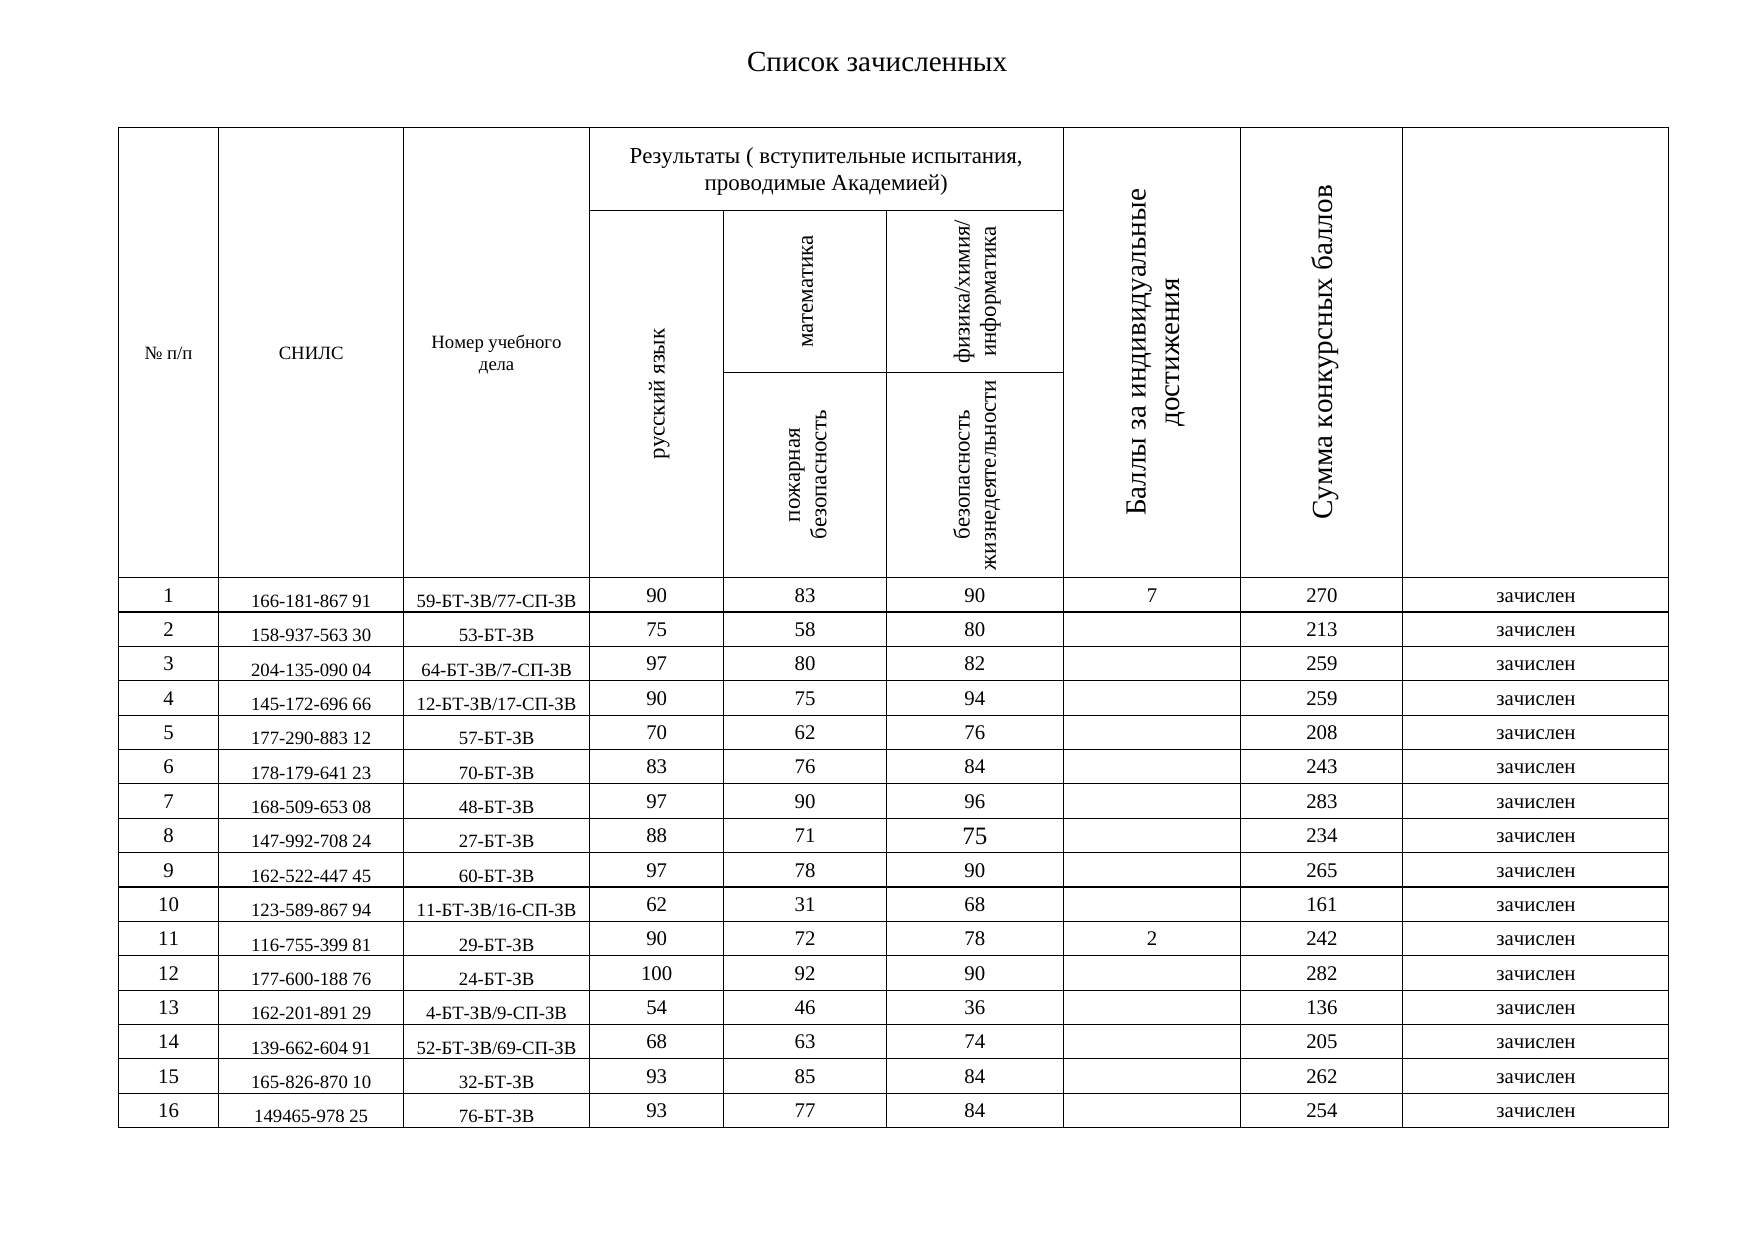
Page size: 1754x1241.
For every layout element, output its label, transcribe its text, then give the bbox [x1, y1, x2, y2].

table_cell зачислен [1403, 716, 1668, 749]
table_cell [1064, 716, 1240, 749]
table_cell 165-826-870 10 [219, 1059, 403, 1093]
table_cell 75 [887, 819, 1063, 852]
table_cell [1064, 750, 1240, 783]
table_cell 64-БТ-ЗВ/7-СП-ЗВ [404, 647, 589, 680]
table_cell 145-172-696 66 [219, 681, 403, 714]
table_cell 76 [887, 716, 1063, 749]
table_cell 94 [887, 681, 1063, 714]
table_cell [1064, 613, 1240, 646]
table_cell 52-БТ-ЗВ/69-СП-ЗВ [404, 1025, 589, 1058]
table_cell 158-937-563 30 [219, 613, 403, 646]
table_cell 48-БТ-ЗВ [404, 784, 589, 818]
table_cell 3 [119, 647, 218, 680]
table_cell 36 [887, 991, 1063, 1024]
table_cell 262 [1241, 1059, 1402, 1093]
table_cell 149465-978 25 [219, 1094, 403, 1127]
table_cell 90 [724, 784, 886, 818]
table_cell 57-БТ-ЗВ [404, 716, 589, 749]
table_cell зачислен [1403, 578, 1668, 611]
table_cell 166-181-867 91 [219, 578, 403, 611]
table_cell зачислен [1403, 613, 1668, 646]
table_cell 59-БТ-ЗВ/77-СП-ЗВ [404, 578, 589, 611]
table_cell зачислен [1403, 922, 1668, 955]
table_cell зачислен [1403, 1059, 1668, 1093]
table_cell 75 [724, 681, 886, 714]
table_cell 70 [590, 716, 723, 749]
table_cell 14 [119, 1025, 218, 1058]
table_cell 88 [590, 819, 723, 852]
table_cell 265 [1241, 853, 1402, 886]
table_cell 78 [887, 922, 1063, 955]
table_cell математика [724, 211, 886, 372]
table_cell [1064, 784, 1240, 818]
table_cell 84 [887, 750, 1063, 783]
table_cell 213 [1241, 613, 1402, 646]
table_cell 116-755-399 81 [219, 922, 403, 955]
table_cell 92 [724, 956, 886, 989]
table_cell 82 [887, 647, 1063, 680]
table_cell [1064, 1025, 1240, 1058]
table_cell зачислен [1403, 750, 1668, 783]
table_cell 162-522-447 45 [219, 853, 403, 886]
table_header [1403, 128, 1668, 577]
table_cell [1064, 819, 1240, 852]
table_cell 90 [887, 853, 1063, 886]
table_cell зачислен [1403, 853, 1668, 886]
table_cell 62 [590, 888, 723, 921]
table_cell 46 [724, 991, 886, 1024]
table_cell 31 [724, 888, 886, 921]
table_cell 29-БТ-ЗВ [404, 922, 589, 955]
table_cell 177-600-188 76 [219, 956, 403, 989]
table_cell зачислен [1403, 1094, 1668, 1127]
table_cell 10 [119, 888, 218, 921]
table_cell 2 [119, 613, 218, 646]
table_cell 83 [590, 750, 723, 783]
table_cell [1064, 956, 1240, 989]
table_header № п/п [119, 128, 218, 577]
table_cell 9 [119, 853, 218, 886]
table_cell 83 [724, 578, 886, 611]
table_cell 12 [119, 956, 218, 989]
table_cell 84 [887, 1059, 1063, 1093]
table_cell 100 [590, 956, 723, 989]
table_header Баллы за индивидуальные достижения [1064, 128, 1240, 577]
table_cell 74 [887, 1025, 1063, 1058]
table_cell 97 [590, 853, 723, 886]
table_cell 205 [1241, 1025, 1402, 1058]
table_cell 78 [724, 853, 886, 886]
table_cell [1064, 1094, 1240, 1127]
table_cell 80 [887, 613, 1063, 646]
table_cell 161 [1241, 888, 1402, 921]
table_cell 27-БТ-ЗВ [404, 819, 589, 852]
table_cell [1064, 1059, 1240, 1093]
table_cell 11 [119, 922, 218, 955]
table_cell 76 [724, 750, 886, 783]
table_cell зачислен [1403, 956, 1668, 989]
table_cell 97 [590, 784, 723, 818]
table_cell 204-135-090 04 [219, 647, 403, 680]
table_cell 7 [119, 784, 218, 818]
table_cell зачислен [1403, 647, 1668, 680]
table_cell 90 [590, 681, 723, 714]
table_cell 136 [1241, 991, 1402, 1024]
table_cell [1064, 991, 1240, 1024]
table_cell зачислен [1403, 888, 1668, 921]
table_cell 63 [724, 1025, 886, 1058]
table_cell 62 [724, 716, 886, 749]
table_cell 53-БТ-ЗВ [404, 613, 589, 646]
table_cell 8 [119, 819, 218, 852]
table_cell 93 [590, 1059, 723, 1093]
table_cell 80 [724, 647, 886, 680]
table_header Сумма конкурсных баллов [1241, 128, 1402, 577]
table_cell 208 [1241, 716, 1402, 749]
table_cell 71 [724, 819, 886, 852]
table_cell 68 [590, 1025, 723, 1058]
table_cell [1064, 853, 1240, 886]
table_cell 12-БТ-ЗВ/17-СП-ЗВ [404, 681, 589, 714]
table_cell физика/химия/информатика [887, 211, 1063, 372]
text Список зачисленных [118, 44, 1636, 108]
table_cell 97 [590, 647, 723, 680]
table_cell 90 [590, 578, 723, 611]
table_cell 7 [1064, 578, 1240, 611]
table_cell 4 [119, 681, 218, 714]
table_cell 90 [887, 956, 1063, 989]
table_cell безопасность жизнедеятельности [887, 373, 1063, 577]
table_cell 282 [1241, 956, 1402, 989]
table_cell 16 [119, 1094, 218, 1127]
table_cell 77 [724, 1094, 886, 1127]
table_cell 84 [887, 1094, 1063, 1127]
table_cell 259 [1241, 681, 1402, 714]
table_cell зачислен [1403, 819, 1668, 852]
table_cell [1064, 681, 1240, 714]
table_cell 75 [590, 613, 723, 646]
table_header СНИЛС [219, 128, 403, 577]
table_cell 15 [119, 1059, 218, 1093]
table_header Результаты ( вступительные испытания, проводимые Академией) [590, 128, 1063, 210]
table_cell зачислен [1403, 991, 1668, 1024]
table_cell 6 [119, 750, 218, 783]
table_cell 4-БТ-ЗВ/9-СП-ЗВ [404, 991, 589, 1024]
table_cell 283 [1241, 784, 1402, 818]
table_cell 54 [590, 991, 723, 1024]
table_cell зачислен [1403, 784, 1668, 818]
table_cell 32-БТ-ЗВ [404, 1059, 589, 1093]
table_cell 24-БТ-ЗВ [404, 956, 589, 989]
table_cell 90 [887, 578, 1063, 611]
table_cell 5 [119, 716, 218, 749]
table_cell 177-290-883 12 [219, 716, 403, 749]
table_cell пожарная безопасность [724, 373, 886, 577]
table_cell 242 [1241, 922, 1402, 955]
table_cell 85 [724, 1059, 886, 1093]
table_cell 72 [724, 922, 886, 955]
table_cell зачислен [1403, 1025, 1668, 1058]
table_cell 11-БТ-ЗВ/16-СП-ЗВ [404, 888, 589, 921]
table_cell 90 [590, 922, 723, 955]
table_cell 93 [590, 1094, 723, 1127]
table_cell [1064, 647, 1240, 680]
table_cell 139-662-604 91 [219, 1025, 403, 1058]
table_cell 254 [1241, 1094, 1402, 1127]
table_cell 178-179-641 23 [219, 750, 403, 783]
table_cell 147-992-708 24 [219, 819, 403, 852]
table_cell 168-509-653 08 [219, 784, 403, 818]
table_cell 70-БТ-ЗВ [404, 750, 589, 783]
table_cell 162-201-891 29 [219, 991, 403, 1024]
table_cell 243 [1241, 750, 1402, 783]
table_cell 96 [887, 784, 1063, 818]
table_cell 2 [1064, 922, 1240, 955]
table_cell 123-589-867 94 [219, 888, 403, 921]
table_cell русский язык [590, 211, 723, 577]
table_cell 13 [119, 991, 218, 1024]
table_cell 234 [1241, 819, 1402, 852]
table_cell 58 [724, 613, 886, 646]
table_cell зачислен [1403, 681, 1668, 714]
table_cell 1 [119, 578, 218, 611]
table_cell 259 [1241, 647, 1402, 680]
table_cell [1064, 888, 1240, 921]
table_cell 76-БТ-ЗВ [404, 1094, 589, 1127]
table_cell 68 [887, 888, 1063, 921]
table_cell 60-БТ-ЗВ [404, 853, 589, 886]
table_cell 270 [1241, 578, 1402, 611]
table_header Номер учебного дела [404, 128, 589, 577]
